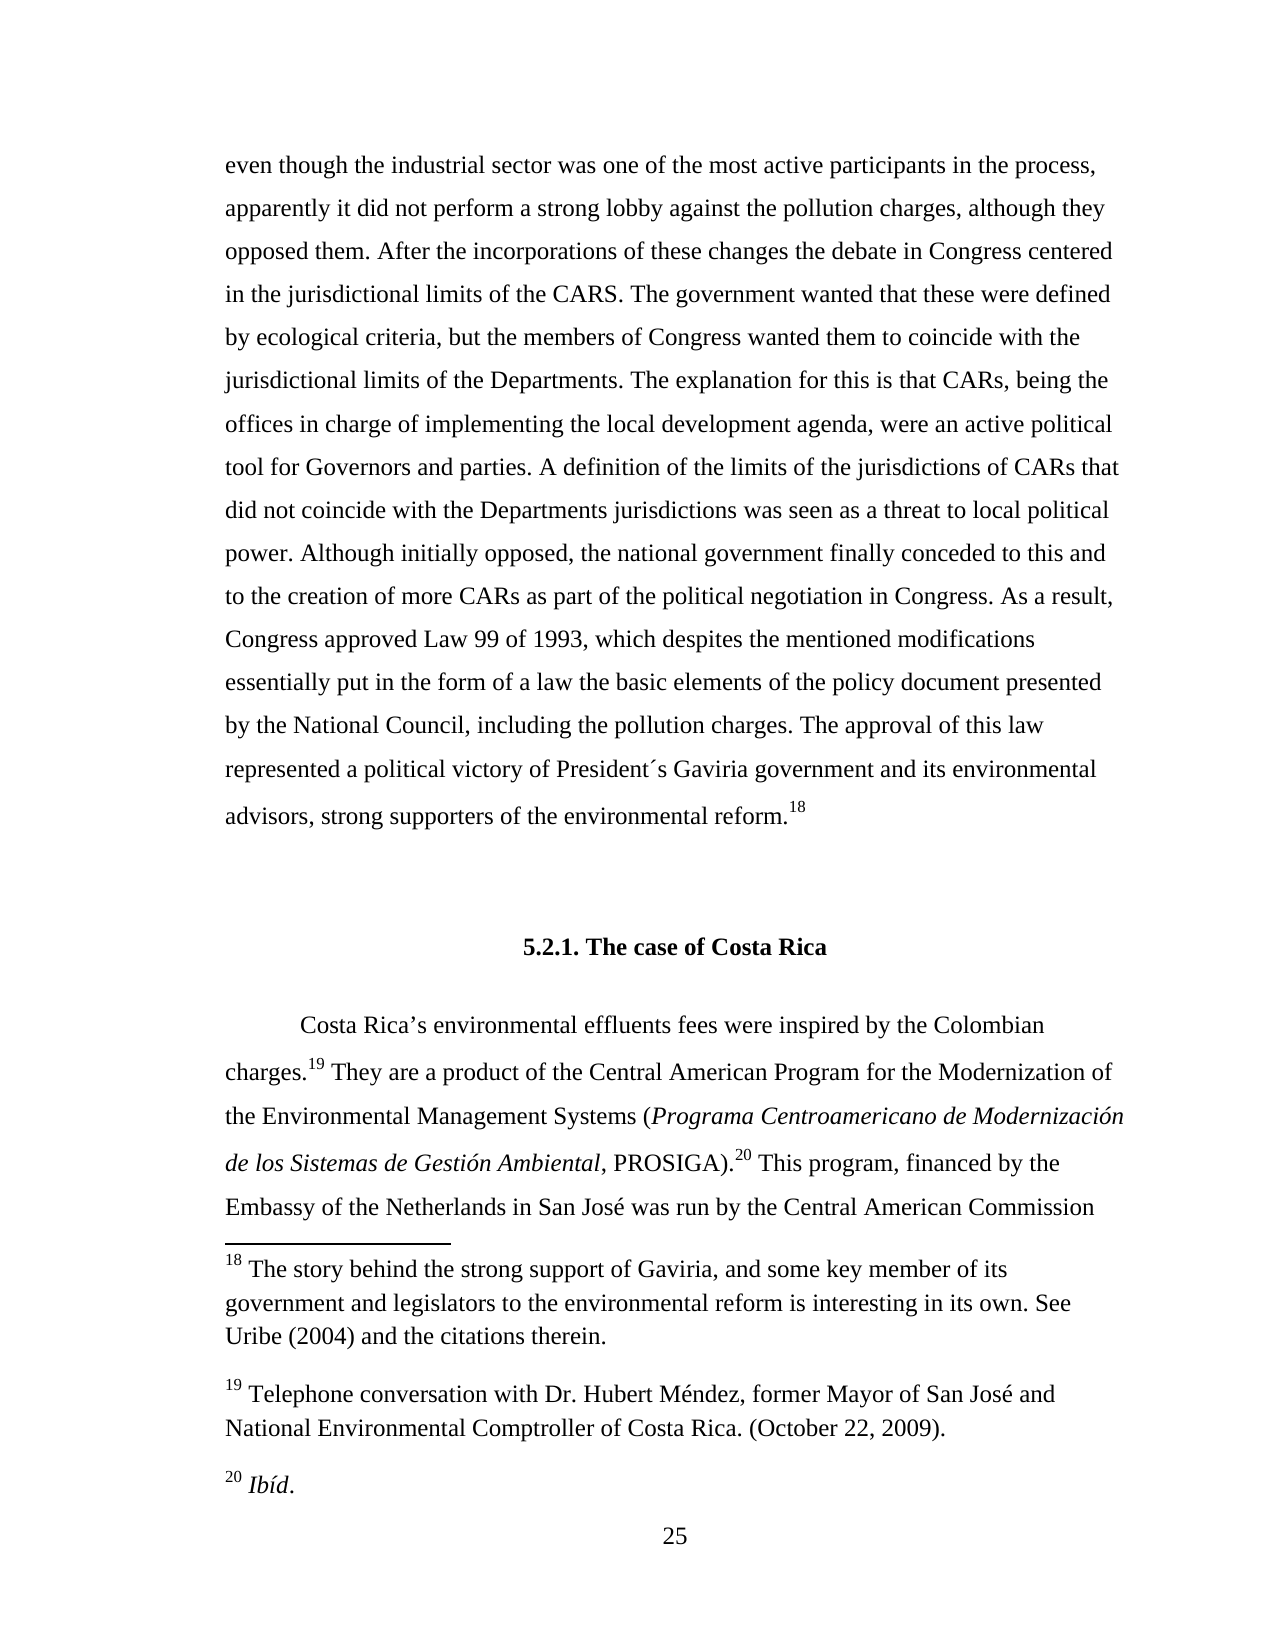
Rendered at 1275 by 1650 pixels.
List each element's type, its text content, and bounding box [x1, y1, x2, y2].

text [225, 1010, 1125, 1221]
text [225, 150, 1125, 830]
subtitle 5.2.1. The case of Costa Rica [225, 932, 1125, 961]
